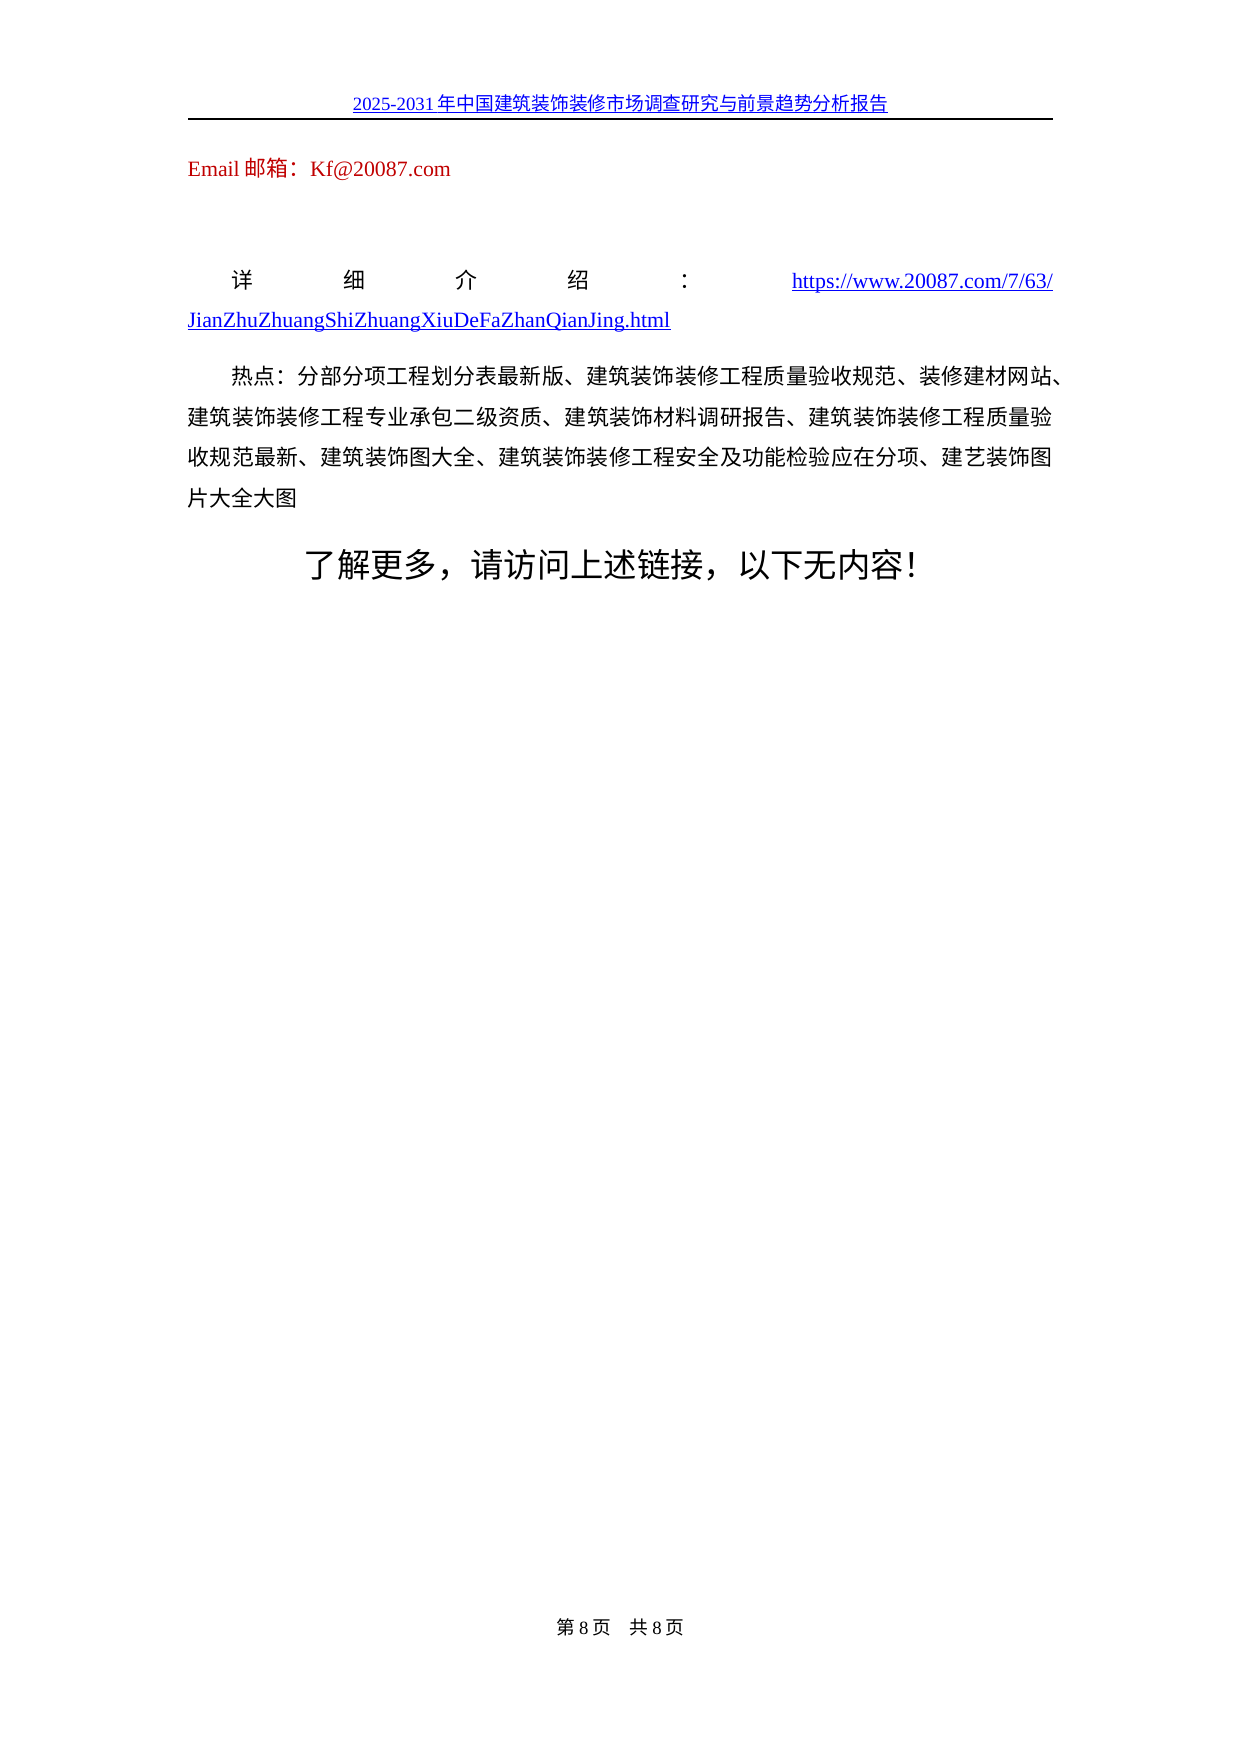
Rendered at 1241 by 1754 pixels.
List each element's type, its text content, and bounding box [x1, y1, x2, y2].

text 详细介绍：https://www.20087.com/7/63/JianZhuZhuangShiZhuangXiuDeFaZhanQianJing.html [187, 263, 1053, 336]
text Email邮箱：Kf@20087.com [187, 150, 1053, 183]
title 了解更多，请访问上述链接，以下无内容！ [187, 531, 1053, 596]
text 热点：分部分项工程划分表最新版、建筑装饰装修工程质量验收规范、装修建材网站、建筑装饰装修工程专业承包二级资质、建筑装饰材料调研报告、建筑装饰装修工程质量验收规范最新、建筑装饰图大全、建筑装饰装修工程安全及功能检验应在分项、建艺装饰图片大全大图 [187, 359, 1053, 513]
